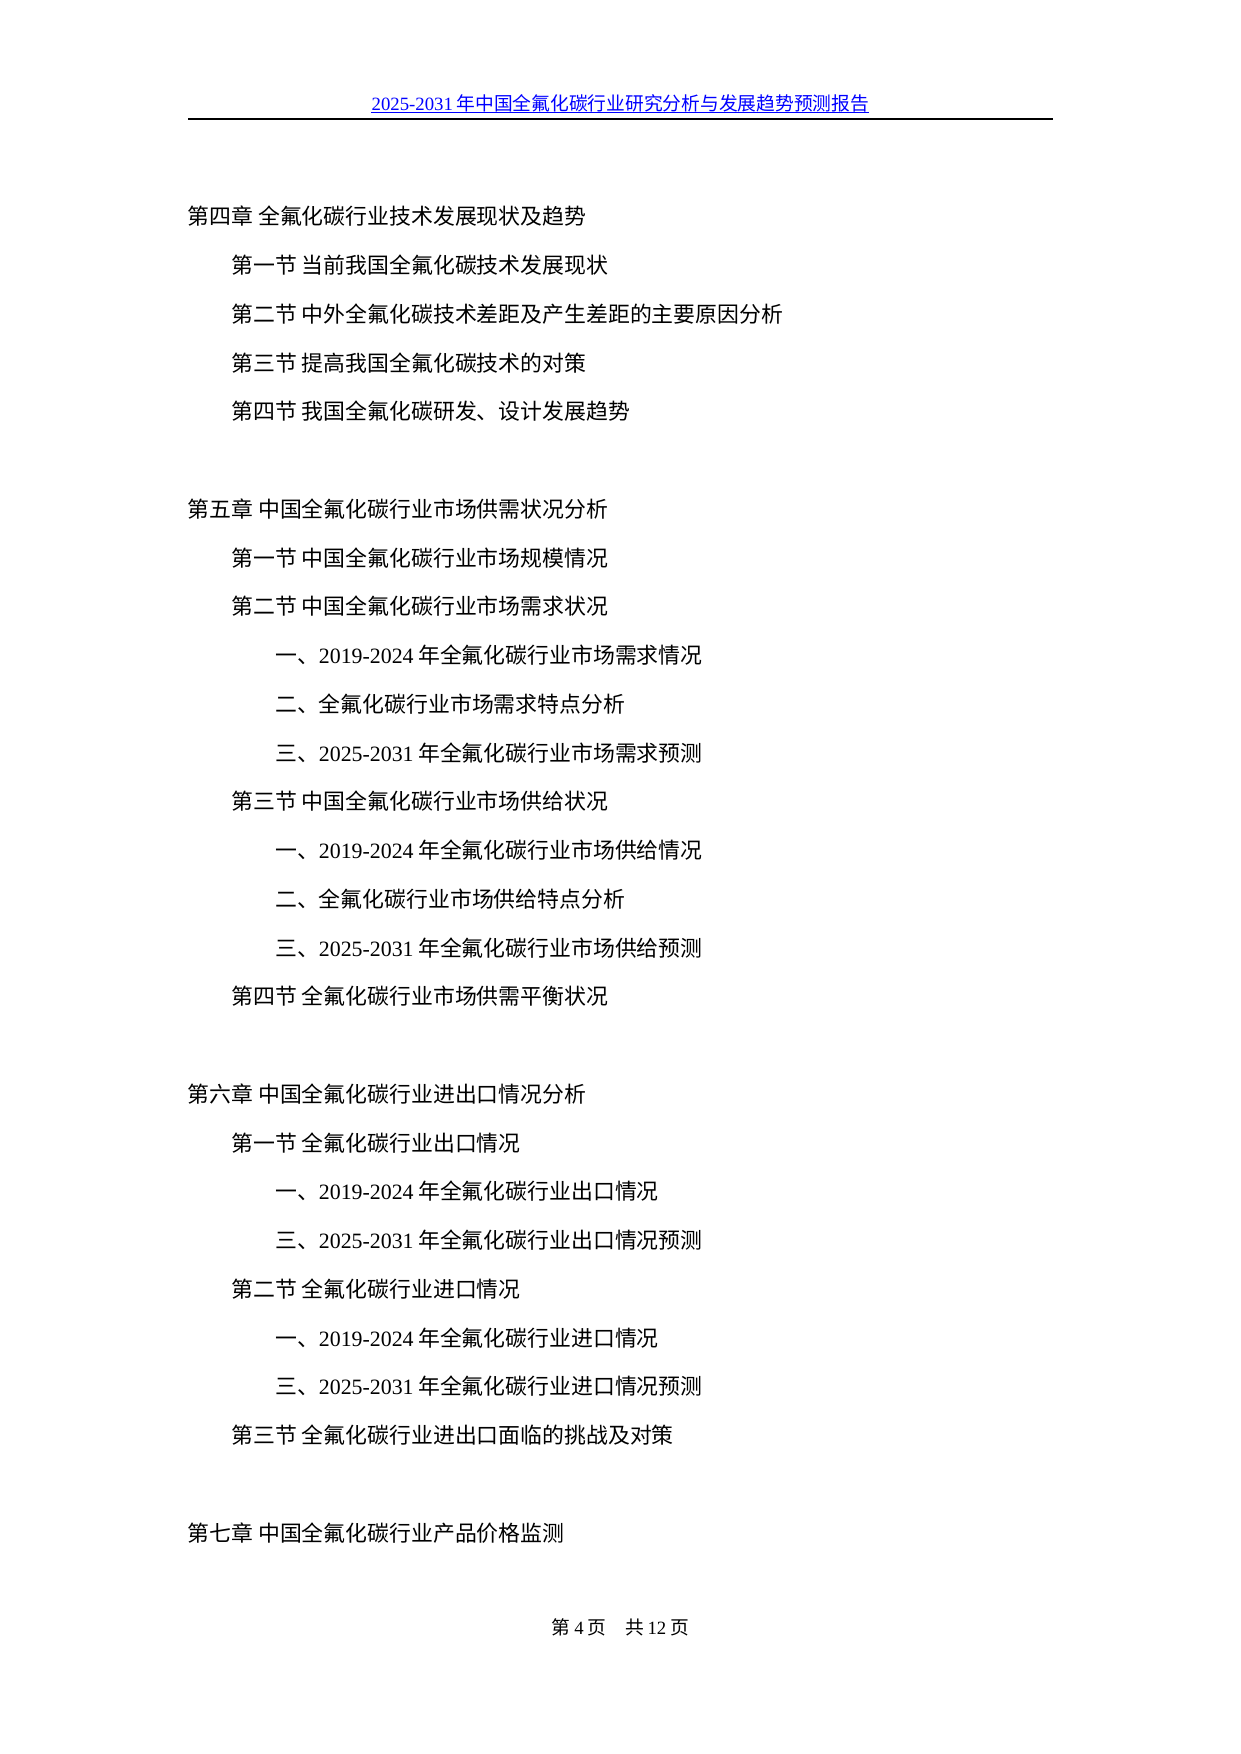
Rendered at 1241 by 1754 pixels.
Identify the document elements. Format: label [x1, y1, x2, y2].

text [187, 150, 1053, 1548]
